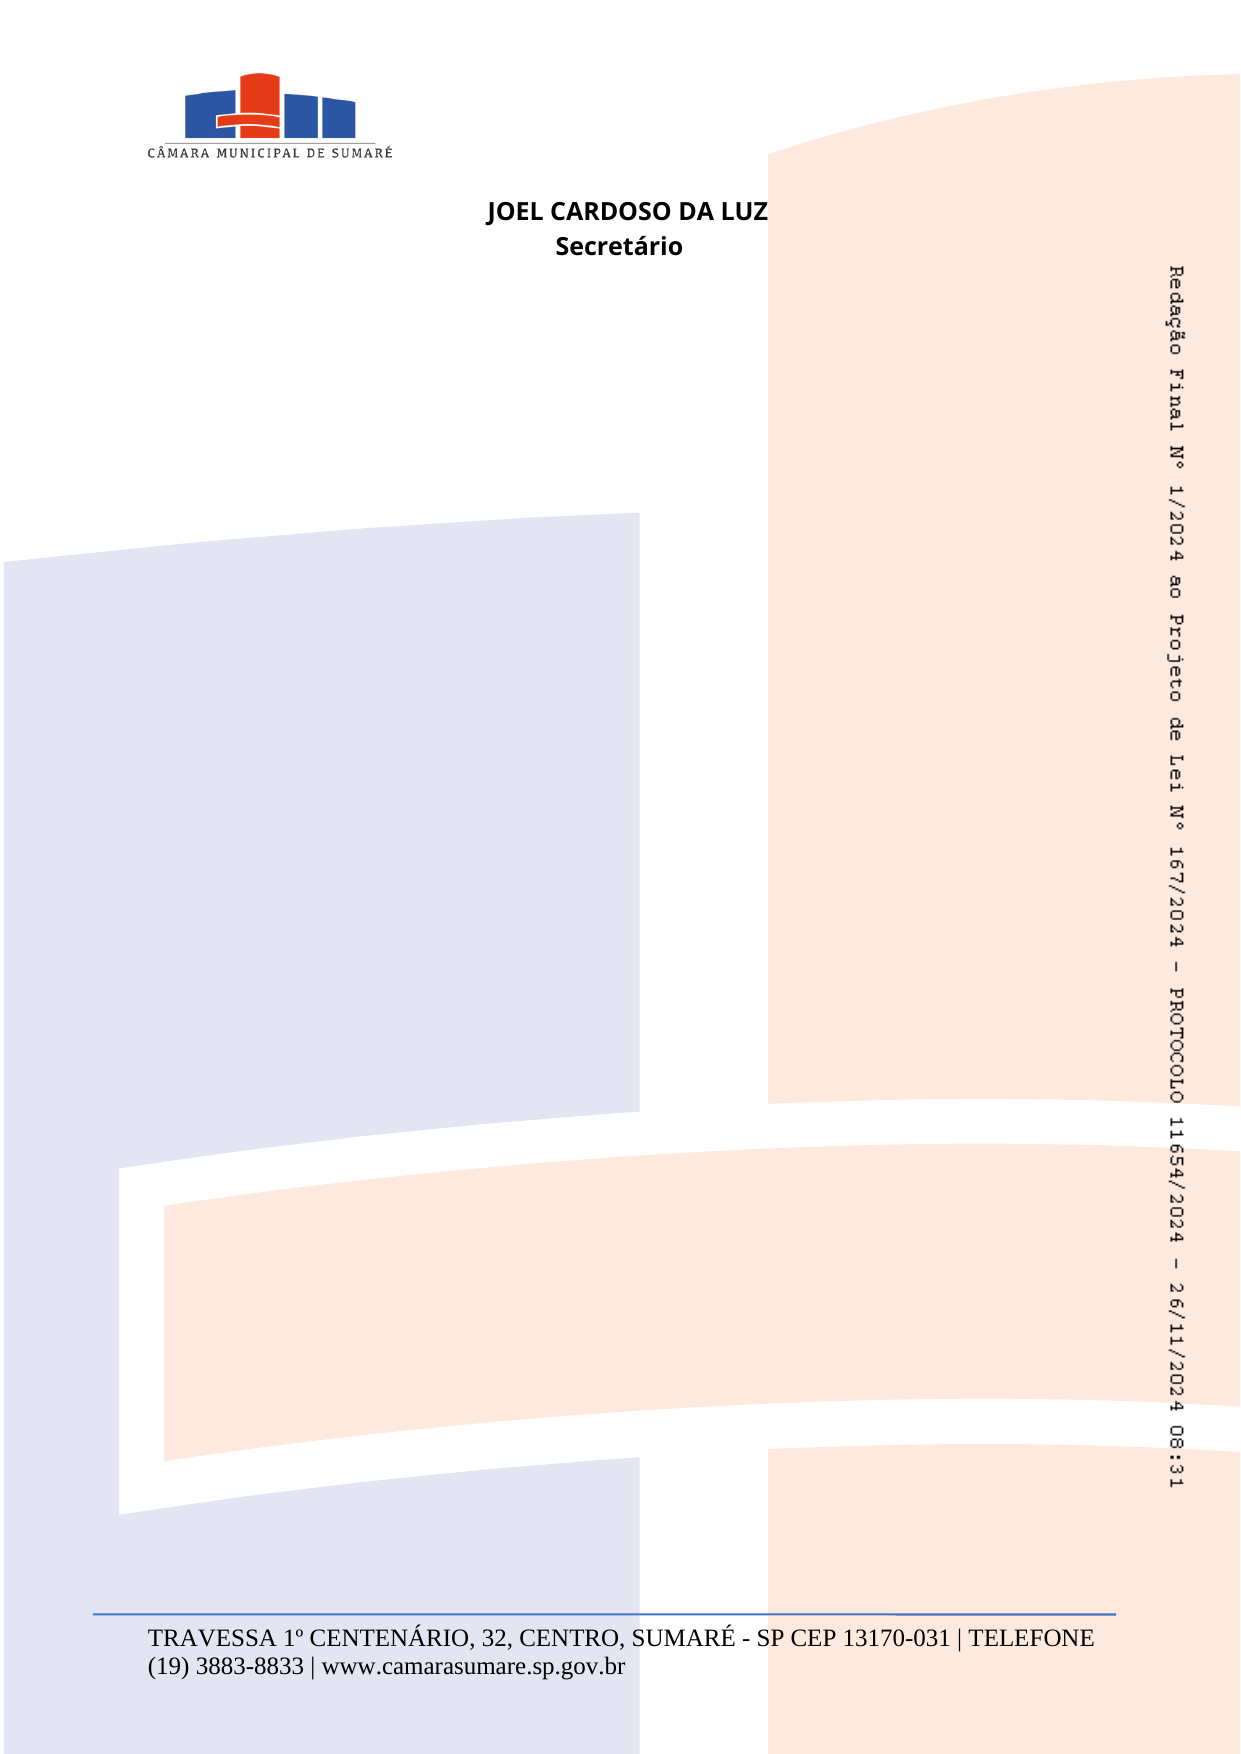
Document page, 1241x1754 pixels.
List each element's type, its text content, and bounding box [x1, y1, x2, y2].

text Secretário [443, 228, 1107, 262]
text JOEL CARDOSO DA LUZ [148, 194, 1107, 228]
picture [147, 73, 394, 160]
picture [1142, 262, 1205, 1492]
